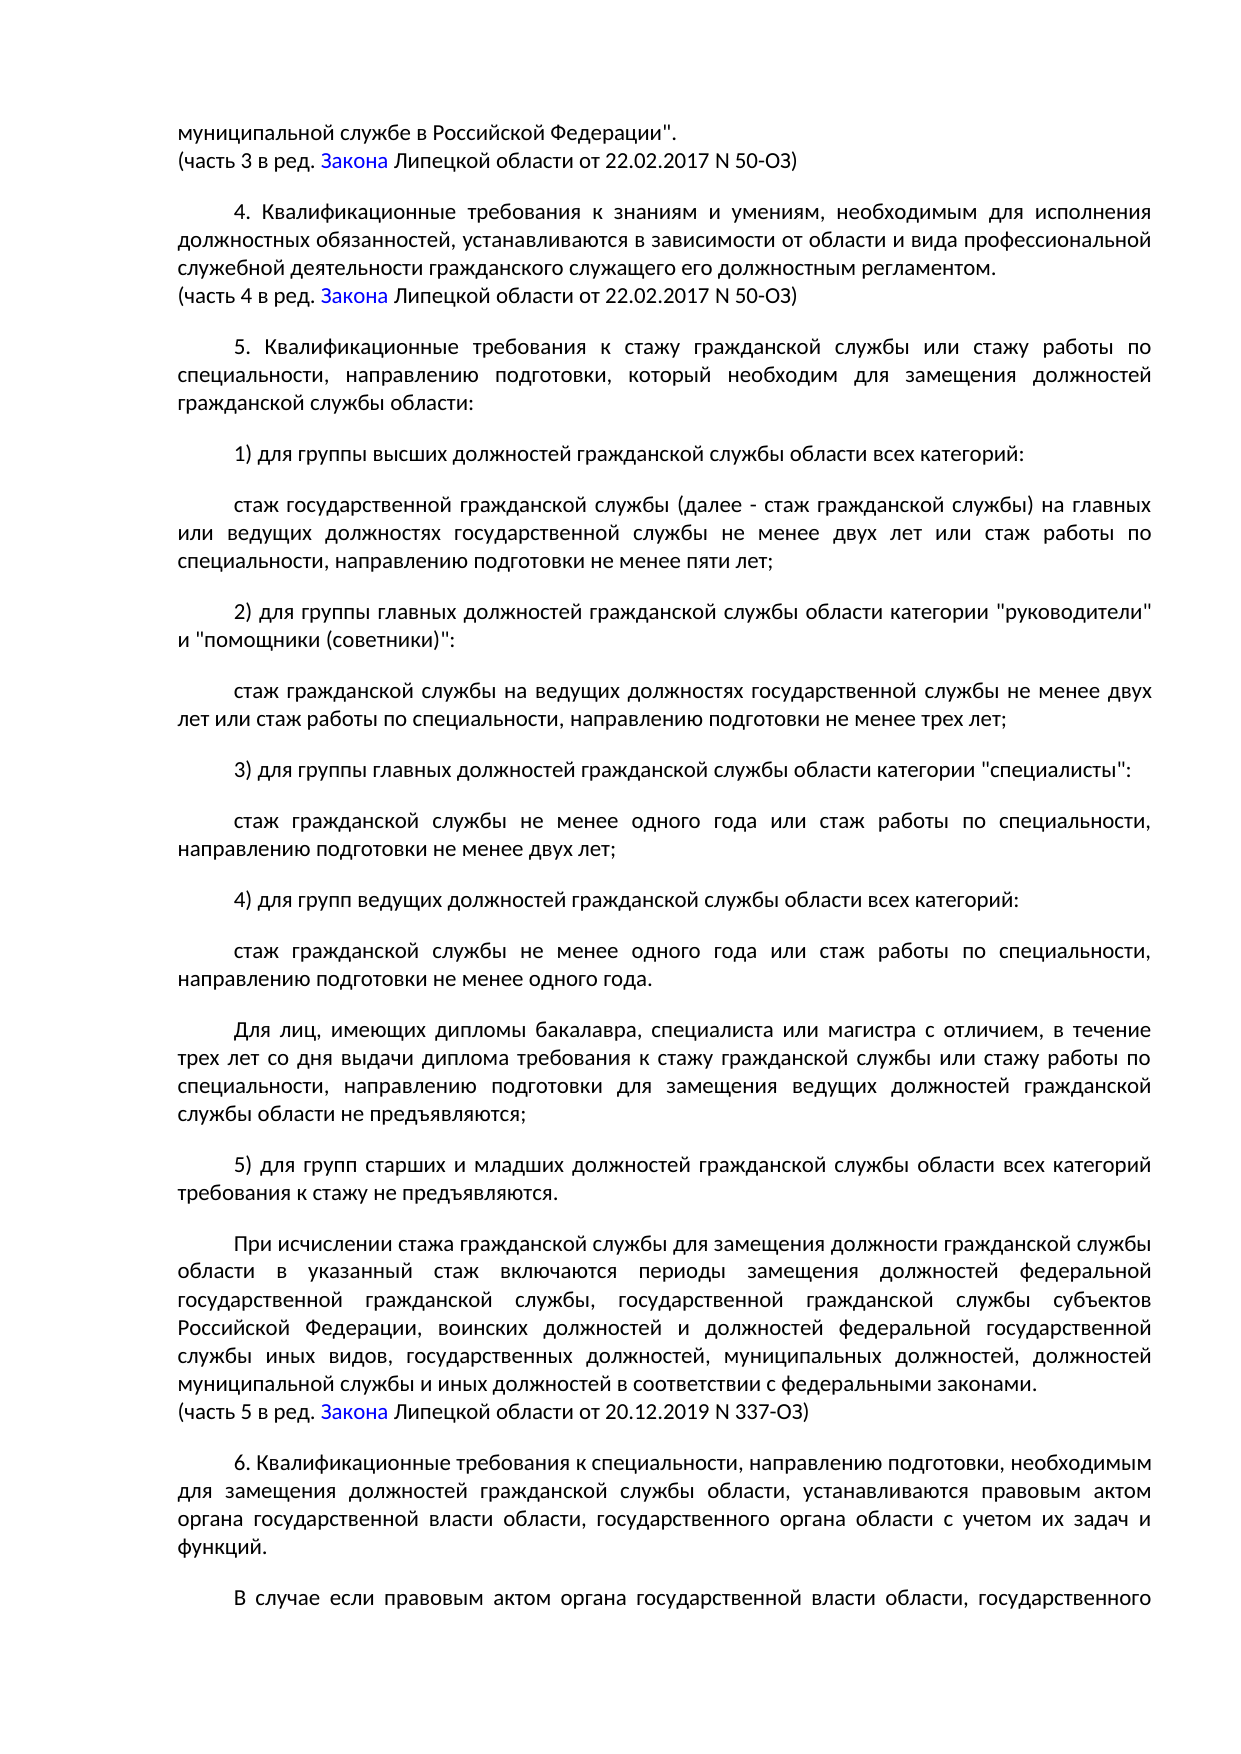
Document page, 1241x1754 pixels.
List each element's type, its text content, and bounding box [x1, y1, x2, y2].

text стаж гражданской службы на ведущих должностях государственной службы не менее двух лет или стаж работы по специальности, направлению подготовки не менее трех лет; [177, 676, 1152, 732]
text (часть 4 в ред. Закона Липецкой области от 22.02.2017 N 50-ОЗ) [177, 281, 1152, 309]
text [177, 118, 1152, 146]
text стаж государственной гражданской службы (далее - стаж гражданской службы) на главных или ведущих должностях государственной службы не менее двух лет или стаж работы по специальности, направлению подготовки не менее пяти лет; [177, 490, 1152, 574]
text стаж гражданской службы не менее одного года или стаж работы по специальности, направлению подготовки не менее двух лет; [177, 806, 1152, 862]
text Для лиц, имеющих дипломы бакалавра, специалиста или магистра с отличием, в течение трех лет со дня выдачи диплома требования к стажу гражданской службы или стажу работы по специальности, направлению подготовки для замещения ведущих должностей гражданской службы области не предъявляются; [177, 1015, 1152, 1127]
text При исчислении стажа гражданской службы для замещения должности гражданской службы области в указанный стаж включаются периоды замещения должностей федеральной государственной гражданской службы, государственной гражданской службы субъектов Российской Федерации, воинских должностей и должностей федеральной государственной службы иных видов, государственных должностей, муниципальных должностей, должностей муниципальной службы и иных должностей в соответствии с федеральными законами. [177, 1229, 1152, 1397]
text 2) для группы главных должностей гражданской службы области категории "руководители" и "помощники (советники)": [177, 597, 1152, 653]
text 6. Квалификационные требования к специальности, направлению подготовки, необходимым для замещения должностей гражданской службы области, устанавливаются правовым актом органа государственной власти области, государственного органа области с учетом их задач и функций. [177, 1448, 1152, 1560]
text (часть 3 в ред. Закона Липецкой области от 22.02.2017 N 50-ОЗ) [177, 146, 1152, 174]
text 3) для группы главных должностей гражданской службы области категории "специалисты": [177, 755, 1152, 783]
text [177, 1583, 1152, 1611]
text 1) для группы высших должностей гражданской службы области всех категорий: [177, 439, 1152, 467]
text 4. Квалификационные требования к знаниям и умениям, необходимым для исполнения должностных обязанностей, устанавливаются в зависимости от области и вида профессиональной служебной деятельности гражданского служащего его должностным регламентом. [177, 197, 1152, 281]
text стаж гражданской службы не менее одного года или стаж работы по специальности, направлению подготовки не менее одного года. [177, 936, 1152, 992]
text 5. Квалификационные требования к стажу гражданской службы или стажу работы по специальности, направлению подготовки, который необходим для замещения должностей гражданской службы области: [177, 332, 1152, 416]
text (часть 5 в ред. Закона Липецкой области от 20.12.2019 N 337-ОЗ) [177, 1397, 1152, 1425]
text 4) для групп ведущих должностей гражданской службы области всех категорий: [177, 885, 1152, 913]
text 5) для групп старших и младших должностей гражданской службы области всех категорий требования к стажу не предъявляются. [177, 1150, 1152, 1206]
